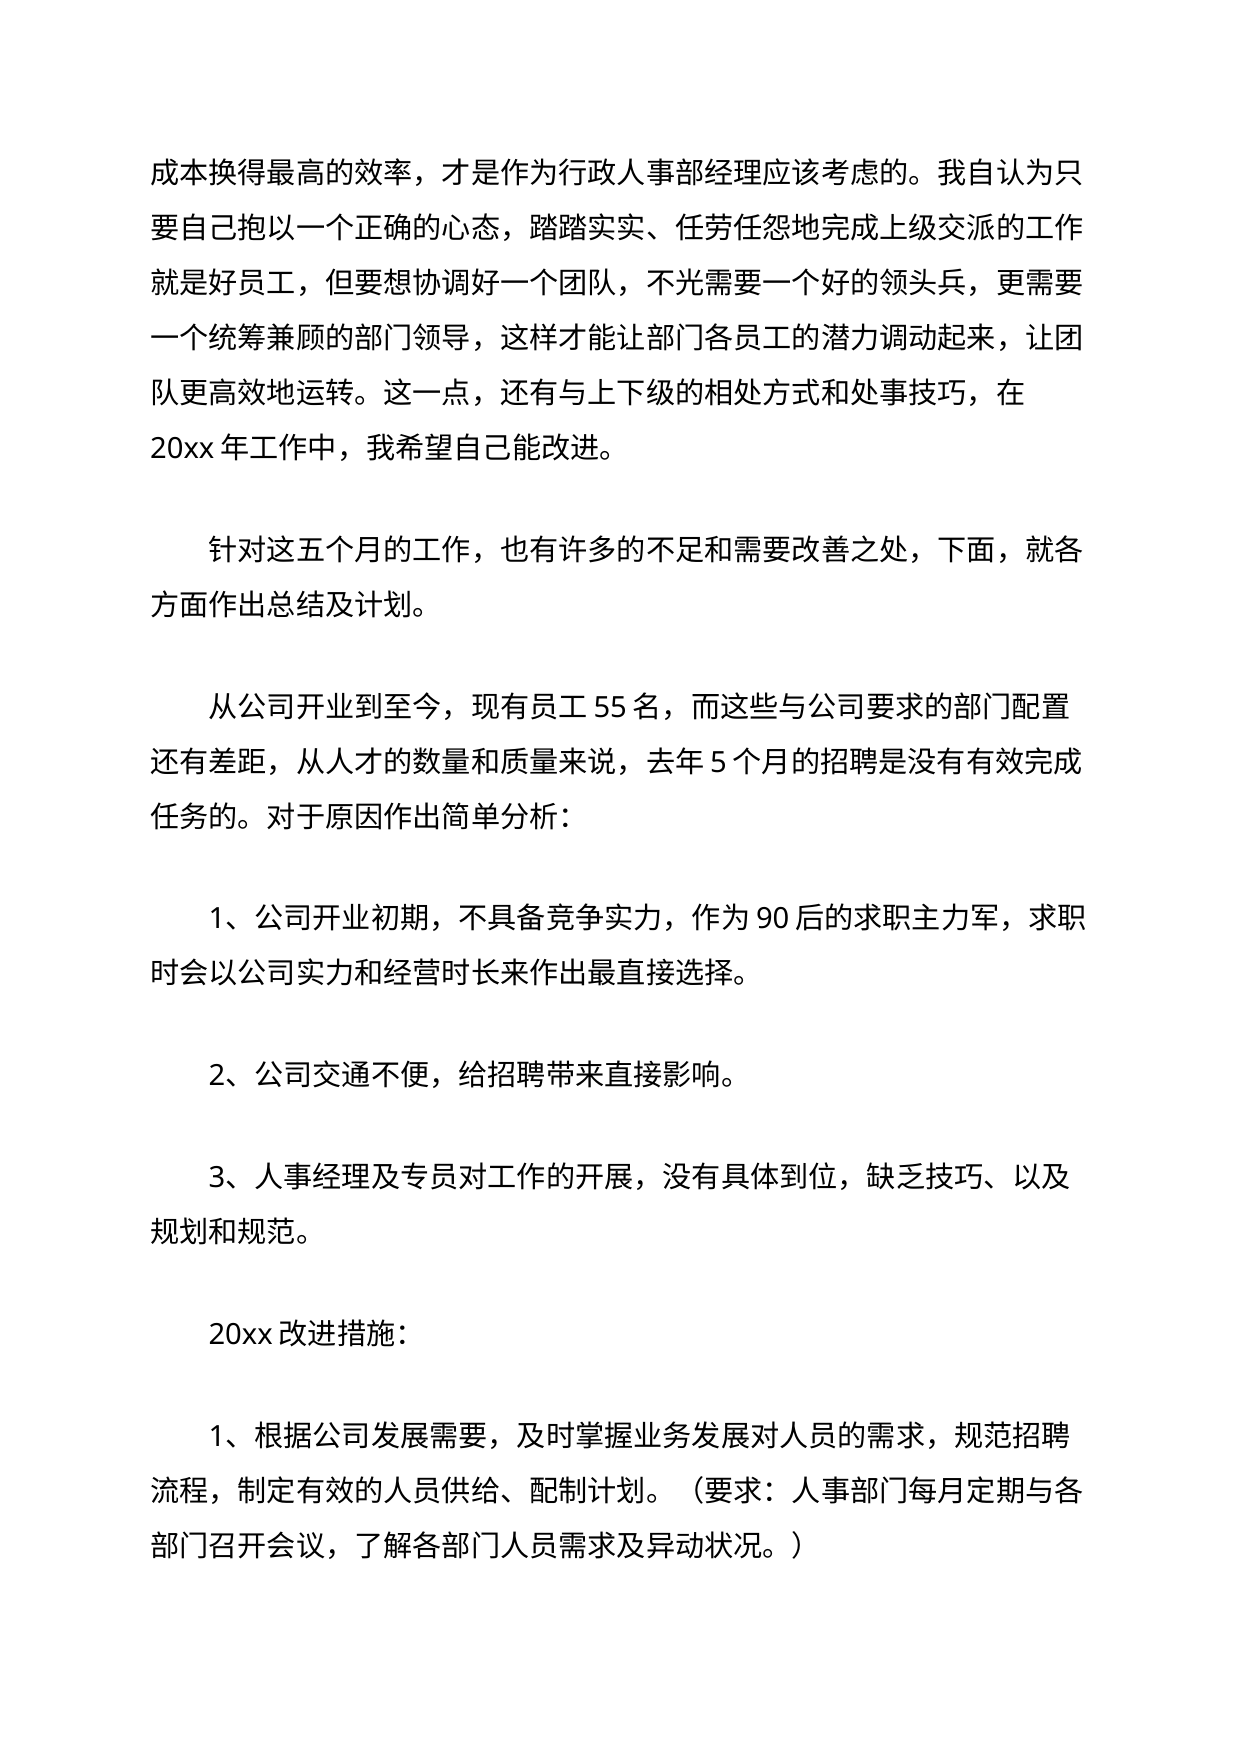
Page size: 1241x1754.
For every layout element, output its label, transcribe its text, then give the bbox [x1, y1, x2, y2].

text 20xx改进措施： [150, 1310, 1090, 1353]
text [150, 150, 1090, 467]
text 1、根据公司发展需要，及时掌握业务发展对人员的需求，规范招聘流程，制定有效的人员供给、配制计划。（要求：人事部门每月定期与各部门召开会议，了解各部门人员需求及异动状况。） [150, 1412, 1090, 1564]
text 从公司开业到至今，现有员工55名，而这些与公司要求的部门配置还有差距，从人才的数量和质量来说，去年5个月的招聘是没有有效完成任务的。对于原因作出简单分析： [150, 683, 1090, 835]
text 3、人事经理及专员对工作的开展，没有具体到位，缺乏技巧、以及规划和规范。 [150, 1154, 1090, 1251]
text 2、公司交通不便，给招聘带来直接影响。 [150, 1052, 1090, 1094]
text 针对这五个月的工作，也有许多的不足和需要改善之处，下面，就各方面作出总结及计划。 [150, 526, 1090, 624]
text 1、公司开业初期，不具备竞争实力，作为90后的求职主力军，求职时会以公司实力和经营时长来作出最直接选择。 [150, 895, 1090, 992]
